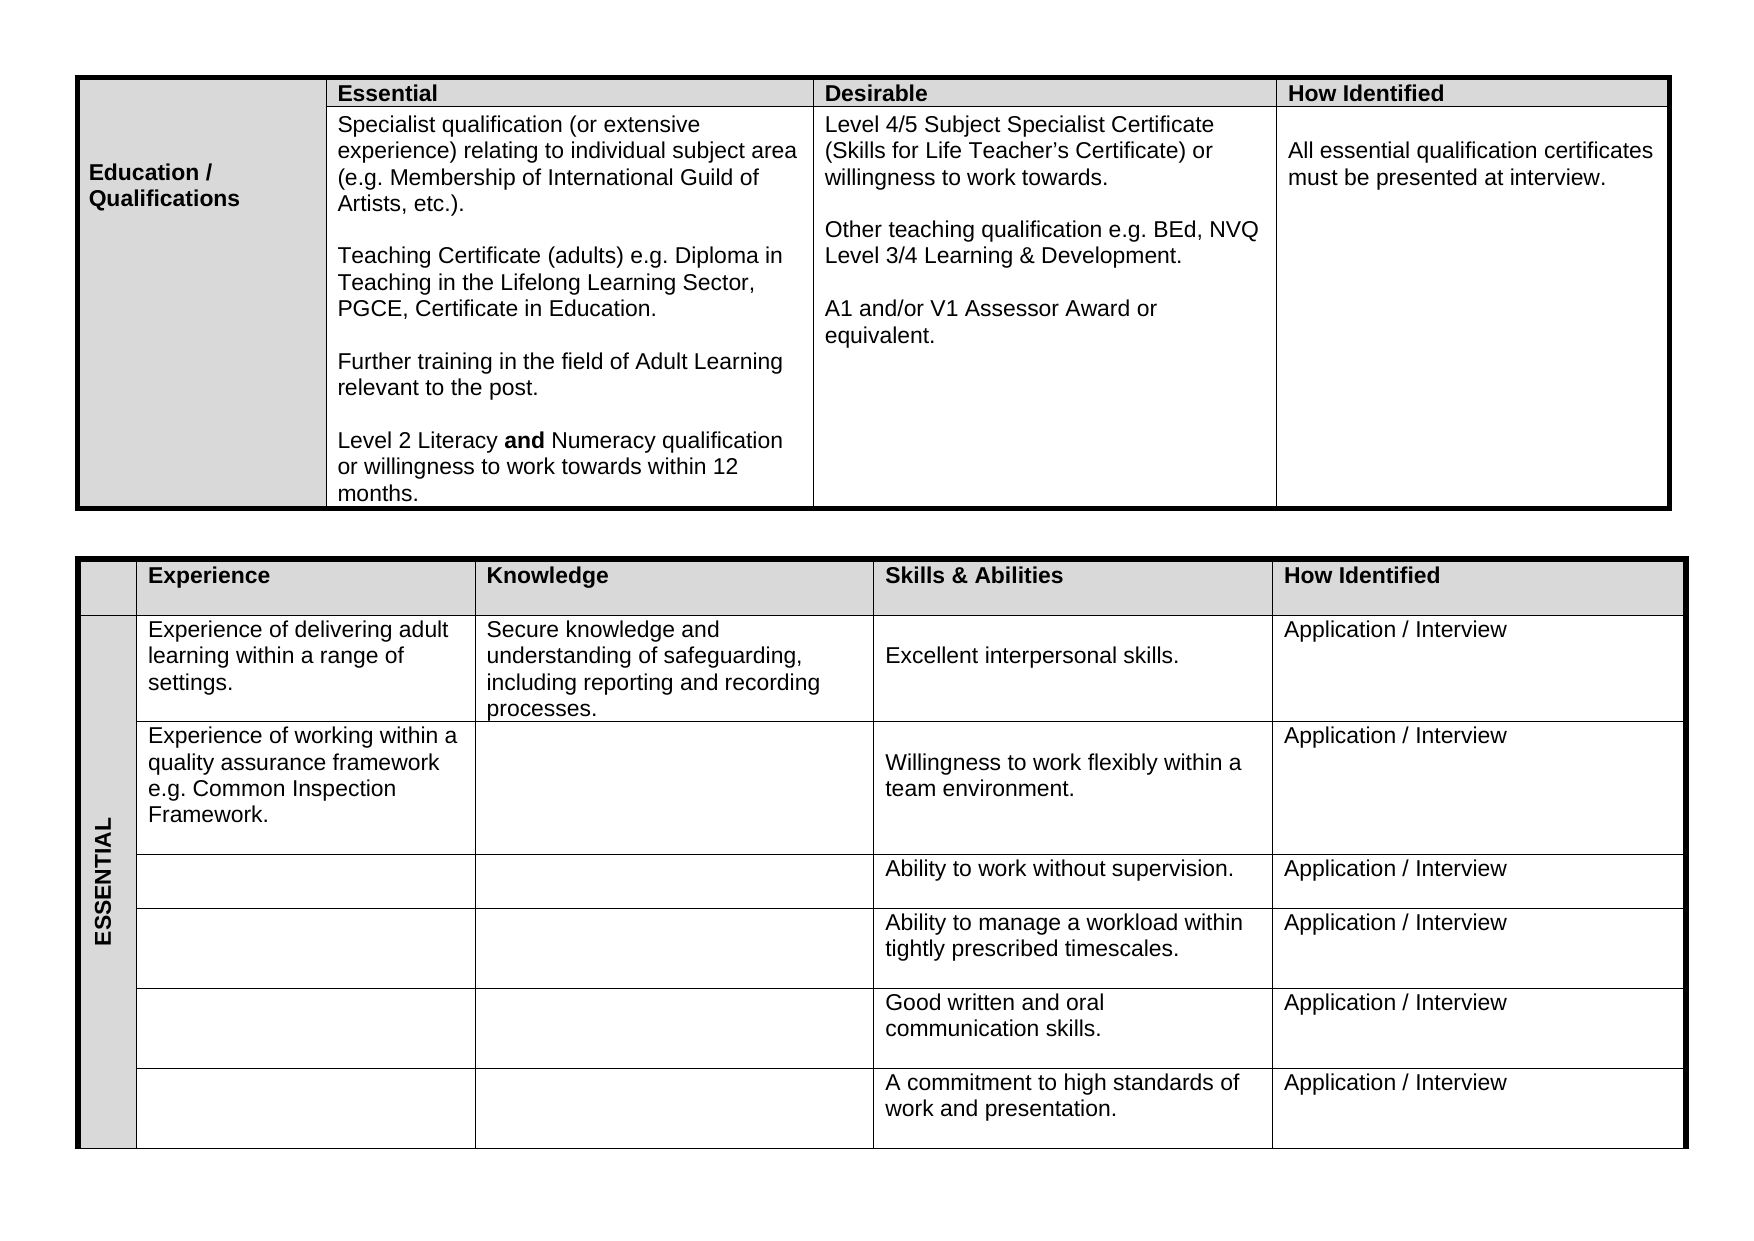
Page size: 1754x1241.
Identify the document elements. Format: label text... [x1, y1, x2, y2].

table_cell Application / Interview [1273, 722, 1683, 854]
table_header Experience [137, 562, 475, 615]
table_header How Identified [1349, 80, 1667, 106]
table_cell ESSENTIAL [81, 616, 136, 1148]
table_cell Experience of working within a quality assurance framework e.g. Common Inspection Framework. [137, 722, 475, 854]
table_cell [476, 909, 873, 988]
table_cell Application / Interview [1273, 909, 1683, 988]
table_cell Application / Interview [1273, 855, 1683, 908]
table_header Knowledge [476, 562, 873, 615]
table_cell [476, 722, 873, 854]
table_cell Application / Interview [1273, 989, 1683, 1068]
table_cell Experience of delivering adult learning within a range of settings. [137, 616, 475, 721]
table_header How Identified [1277, 80, 1343, 106]
table_header How Identified [1273, 562, 1683, 615]
table_cell [476, 989, 873, 1068]
table_header [81, 562, 136, 615]
table_cell A commitment to high standards of work and presentation. [874, 1069, 1272, 1148]
table_cell Secure knowledge and understanding of safeguarding, including reporting and recording processes. [476, 616, 873, 721]
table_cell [1273, 1069, 1683, 1148]
table_cell Specialist qualification (or extensive experience) relating to individual subject area (e.g. Membership of International Guild of Artists, etc.). Teaching Certificate (adults) e.g. Diploma in Teaching in the Lifelong Learning Sector, PGCE, Certificate in Education. Further training in the field of Adult Learning relevant to the post. Level 2 Literacy and Numeracy qualification or willingness to work towards within 12 months. [327, 107, 813, 506]
table_cell [137, 989, 475, 1068]
table_cell Good written and oral communication skills. [874, 989, 1272, 1068]
table_header Education / Qualifications [80, 80, 326, 506]
table_cell Excellent interpersonal skills. [874, 616, 1272, 721]
table_cell [476, 855, 873, 908]
table_cell [137, 909, 475, 988]
table_cell [137, 1069, 475, 1148]
table_cell Level 4/5 Subject Specialist Certificate (Skills for Life Teacher’s Certificate) or willingness to work towards. Other teaching qualification e.g. BEd, NVQ Level 3/4 Learning & Development. A1 and/or V1 Assessor Award or equivalent. [814, 107, 1276, 506]
table_cell Willingness to work flexibly within a team environment. [874, 722, 1272, 854]
table_cell Application / Interview [1273, 616, 1683, 721]
table_cell All essential qualification certificates must be presented at interview. [1277, 107, 1667, 506]
table_cell [476, 1069, 873, 1148]
table_header Skills & Abilities [874, 562, 1272, 615]
table_cell Ability to manage a workload within tightly prescribed timescales. [874, 909, 1272, 988]
table_header Desirable [814, 80, 1276, 106]
table_cell Ability to work without supervision. [874, 855, 1272, 908]
table_cell [137, 855, 475, 908]
table_header Essential [327, 80, 813, 106]
